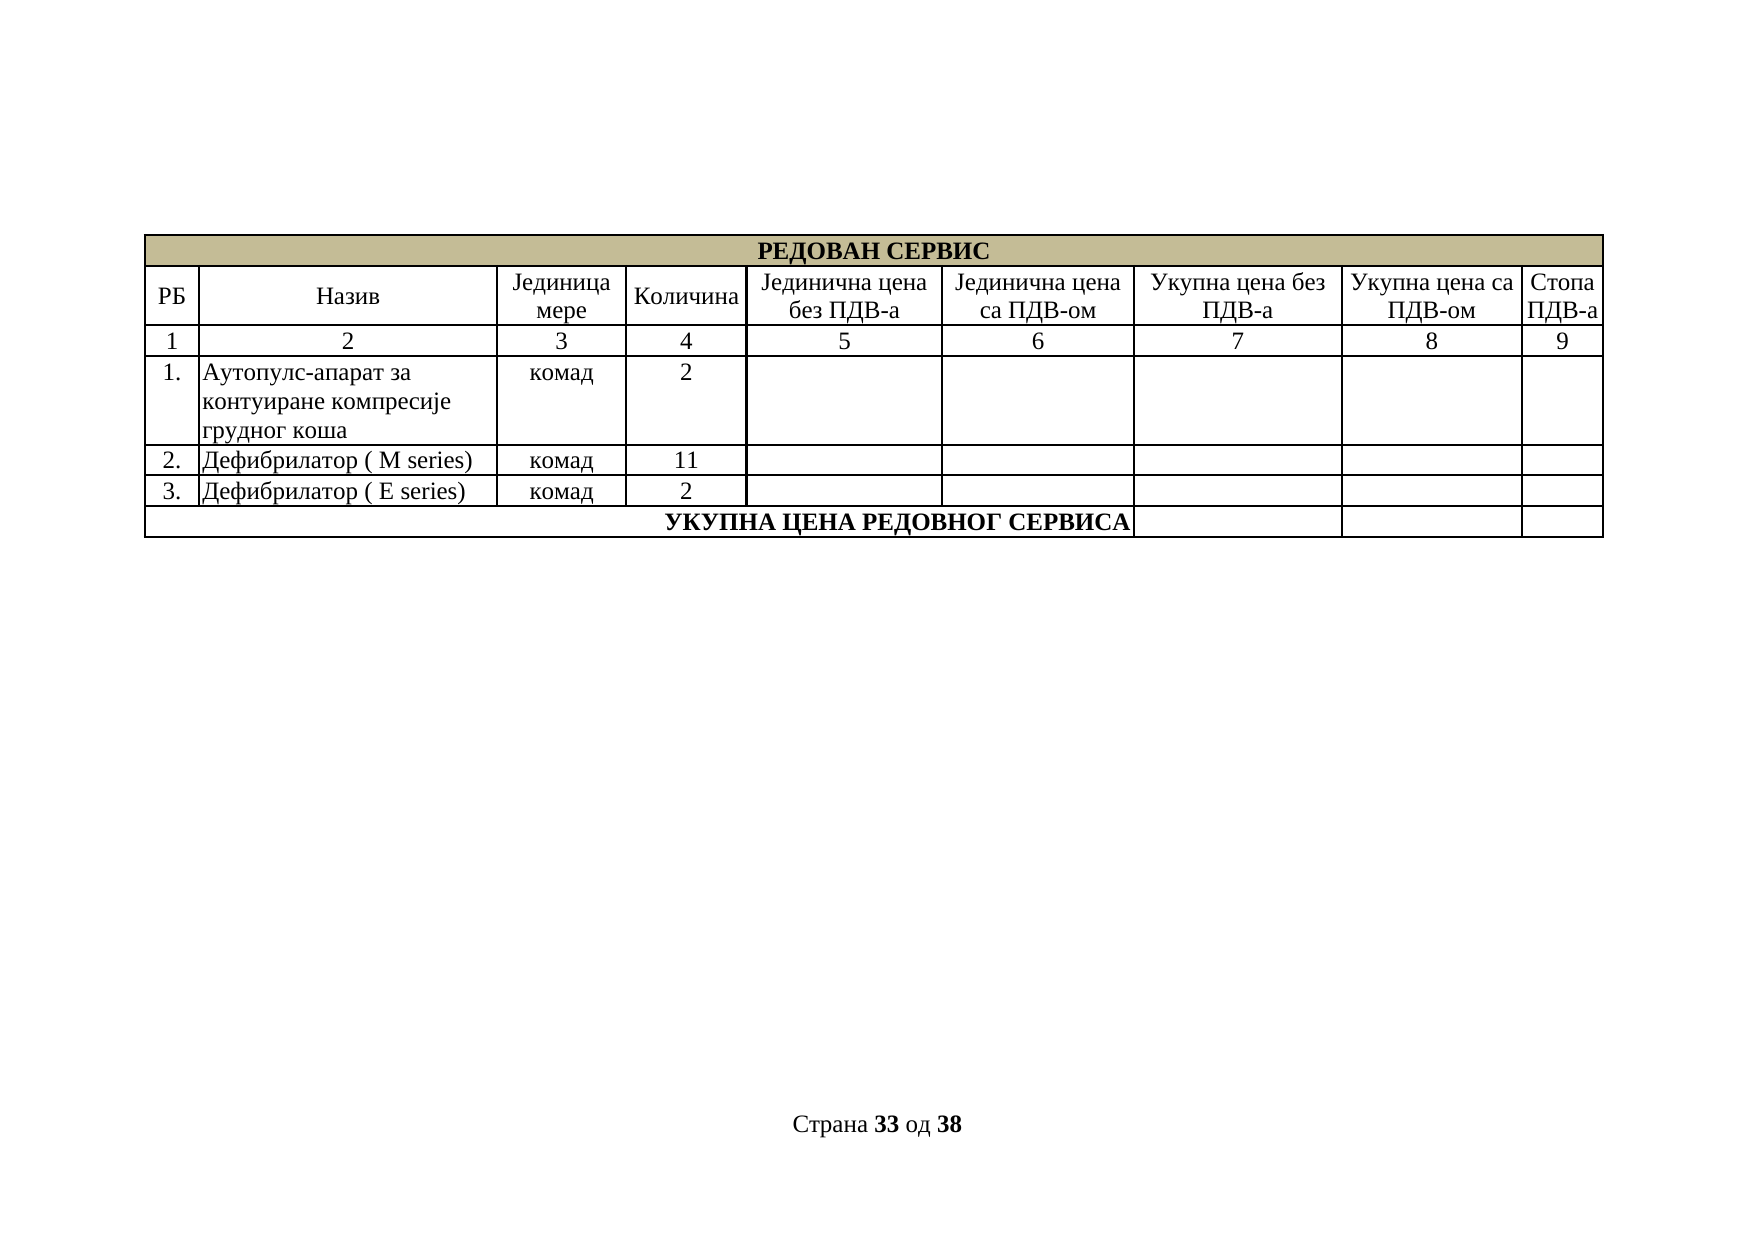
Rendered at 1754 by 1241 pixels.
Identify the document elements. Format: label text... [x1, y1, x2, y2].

table_cell [1343, 507, 1521, 536]
table_cell [1523, 476, 1602, 505]
table_cell 6 [943, 326, 1133, 355]
table_cell [1523, 357, 1602, 443]
table_cell 2 [627, 476, 745, 505]
table_cell [748, 357, 941, 443]
table_cell комад [498, 476, 625, 505]
table_cell Јединична цена са ПДВ-ом [943, 267, 1133, 324]
table_cell УКУПНА ЦЕНА РЕДОВНОГ СЕРВИСА [146, 507, 1133, 536]
table_cell 1 [146, 326, 198, 355]
table_cell [943, 357, 1133, 443]
table_cell [943, 446, 1133, 474]
table_cell Укупна цена без ПДВ-а [1135, 267, 1341, 324]
table_cell [1523, 507, 1602, 536]
table_cell [1135, 507, 1341, 536]
table_cell 8 [1343, 326, 1521, 355]
table_cell 3. [146, 476, 198, 505]
table_cell Дефибрилатор ( M series) [200, 446, 496, 474]
table_cell Дефибрилатор ( Е series) [200, 476, 496, 505]
table_cell [1135, 446, 1341, 474]
table_cell 2. [146, 446, 198, 474]
table_cell Стопа ПДВ-а [1523, 267, 1602, 324]
table_cell комад [498, 446, 625, 474]
table_cell 2 [200, 326, 496, 355]
table_cell [1523, 446, 1602, 474]
table_cell [1343, 357, 1521, 443]
table_cell 7 [1135, 326, 1341, 355]
table_cell 2 [627, 357, 745, 443]
table_cell [1343, 476, 1521, 505]
table_cell [748, 446, 941, 474]
table_cell Јединична цена без ПДВ-а [748, 267, 941, 324]
table_cell РБ [146, 267, 198, 324]
table_cell [1343, 446, 1521, 474]
table_cell Аутопулс-апарат за контуиране компресије грудног коша [200, 357, 496, 443]
table_cell 4 [627, 326, 745, 355]
table_cell [1135, 357, 1341, 443]
table_cell [748, 476, 941, 505]
table_cell Укупна цена са ПДВ-ом [1343, 267, 1521, 324]
table_cell 11 [627, 446, 745, 474]
table_cell 1. [146, 357, 198, 443]
table_cell 9 [1523, 326, 1602, 355]
table_cell Назив [200, 267, 496, 324]
table_cell 3 [498, 326, 625, 355]
table_cell Јединица мере [498, 267, 625, 324]
table_cell [1135, 476, 1341, 505]
table_cell Количина [627, 267, 745, 324]
table_cell комад [498, 357, 625, 443]
table_cell [943, 476, 1133, 505]
table_header РЕДОВАН СЕРВИС [146, 236, 1602, 265]
table_cell 5 [748, 326, 941, 355]
